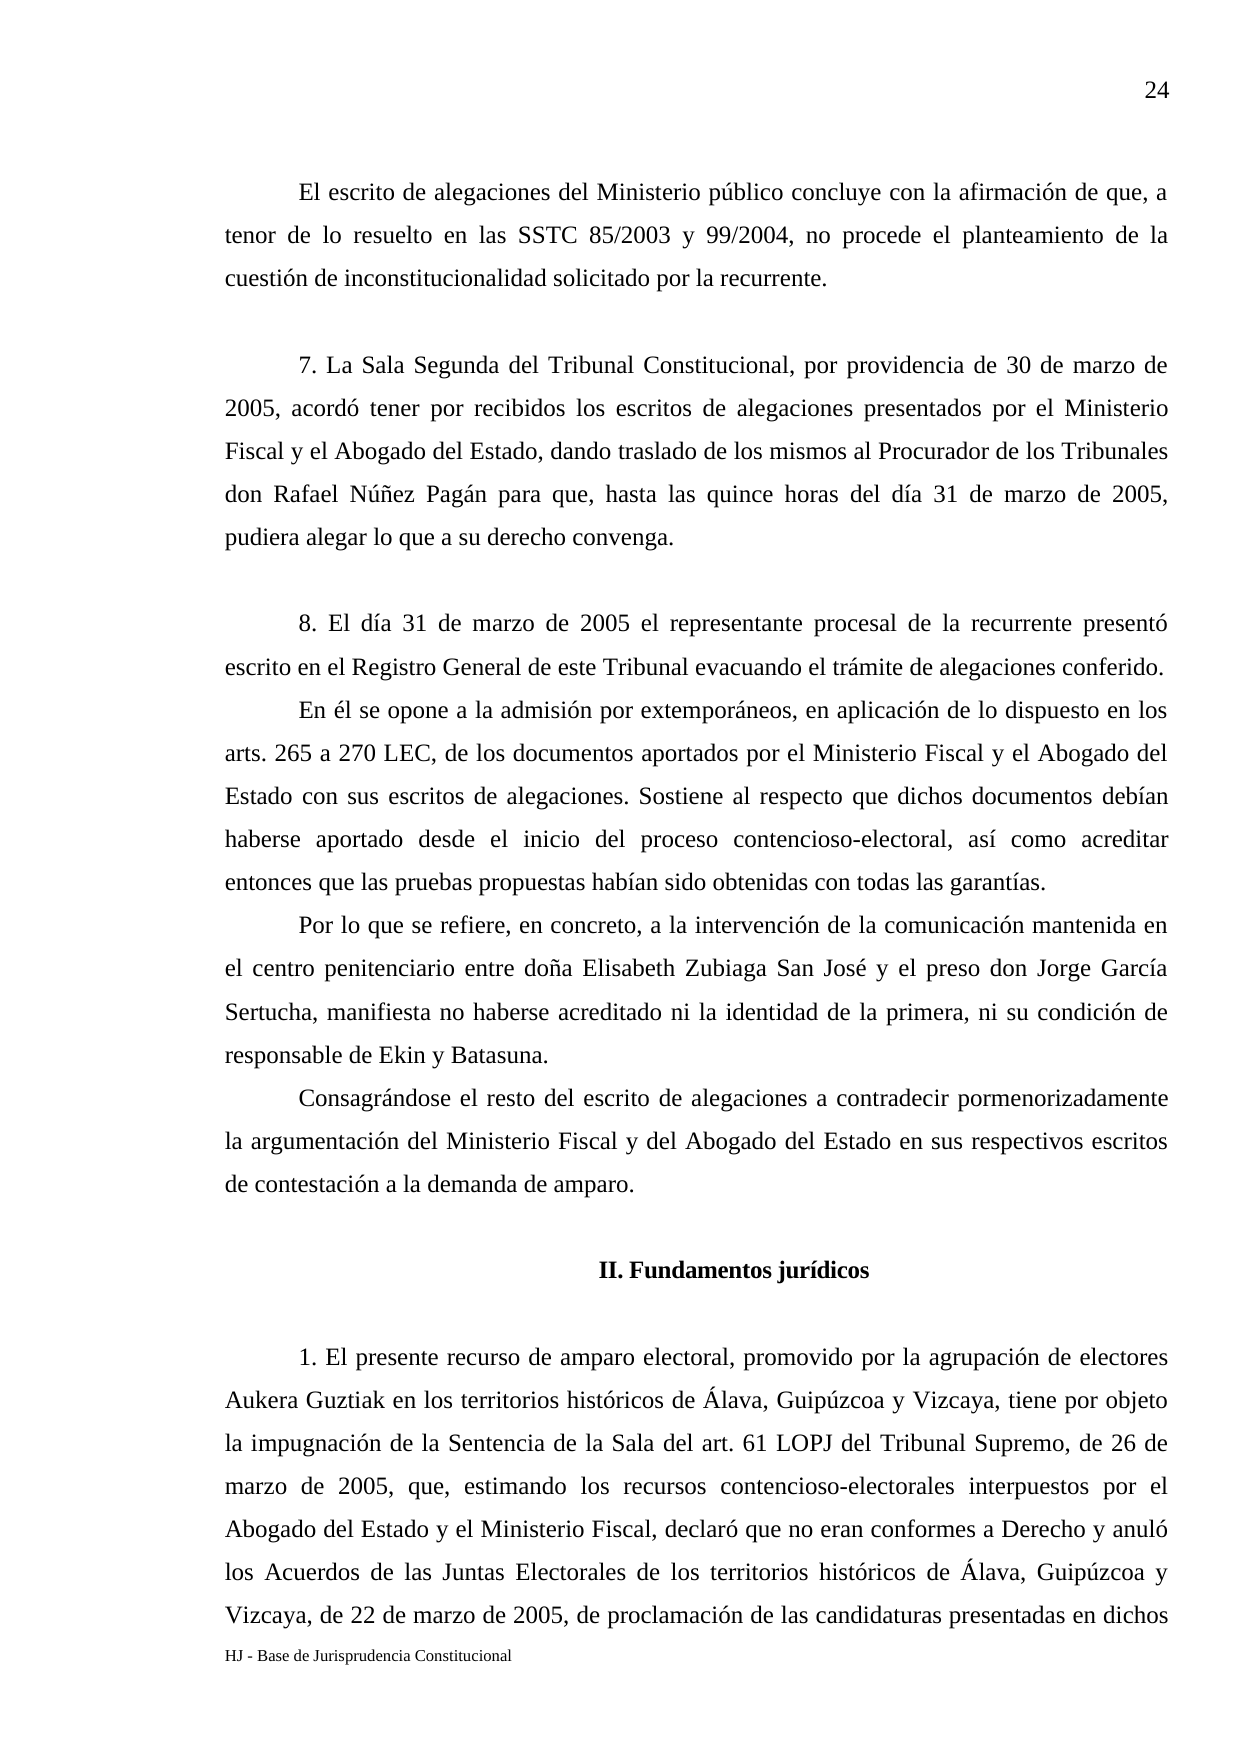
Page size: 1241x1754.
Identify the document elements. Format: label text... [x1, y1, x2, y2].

text El escrito de alegaciones del Ministerio público concluye con la afirmación de que, a tenor de lo resuelto en las SSTC 85/2003 y 99/2004, no procede el planteamiento de la cuestión de inconstitucionalidad solicitado por la recurrente. [224, 177, 1169, 292]
subtitle II. Fundamentos jurídicos [224, 1255, 1169, 1284]
text 7. La Sala Segunda del Tribunal Constitucional, por providencia de 30 de marzo de 2005, acordó tener por recibidos los escritos de alegaciones presentados por el Ministerio Fiscal y el Abogado del Estado, dando traslado de los mismos al Procurador de los Tribunales don Rafael Núñez Pagán para que, hasta las quince horas del día 31 de marzo de 2005, pudiera alegar lo que a su derecho convenga. [224, 350, 1169, 551]
text En él se opone a la admisión por extemporáneos, en aplicación de lo dispuesto en los arts. 265 a 270 LEC, de los documentos aportados por el Ministerio Fiscal y el Abogado del Estado con sus escritos de alegaciones. Sostiene al respecto que dichos documentos debían haberse aportado desde el inicio del proceso contencioso-electoral, así como acreditar entonces que las pruebas propuestas habían sido obtenidas con todas las garantías. [224, 695, 1169, 896]
text Por lo que se refiere, en concreto, a la intervención de la comunicación mantenida en el centro penitenciario entre doña Elisabeth Zubiaga San José y el preso don Jorge García Sertucha, manifiesta no haberse acreditado ni la identidad de la primera, ni su condición de responsable de Ekin y Batasuna. [224, 910, 1169, 1068]
text Consagrándose el resto del escrito de alegaciones a contradecir pormenorizadamente la argumentación del Ministerio Fiscal y del Abogado del Estado en sus respectivos escritos de contestación a la demanda de amparo. [224, 1083, 1169, 1198]
text 8. El día 31 de marzo de 2005 el representante procesal de la recurrente presentó escrito en el Registro General de este Tribunal evacuando el trámite de alegaciones conferido. [224, 608, 1169, 680]
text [224, 1342, 1169, 1629]
